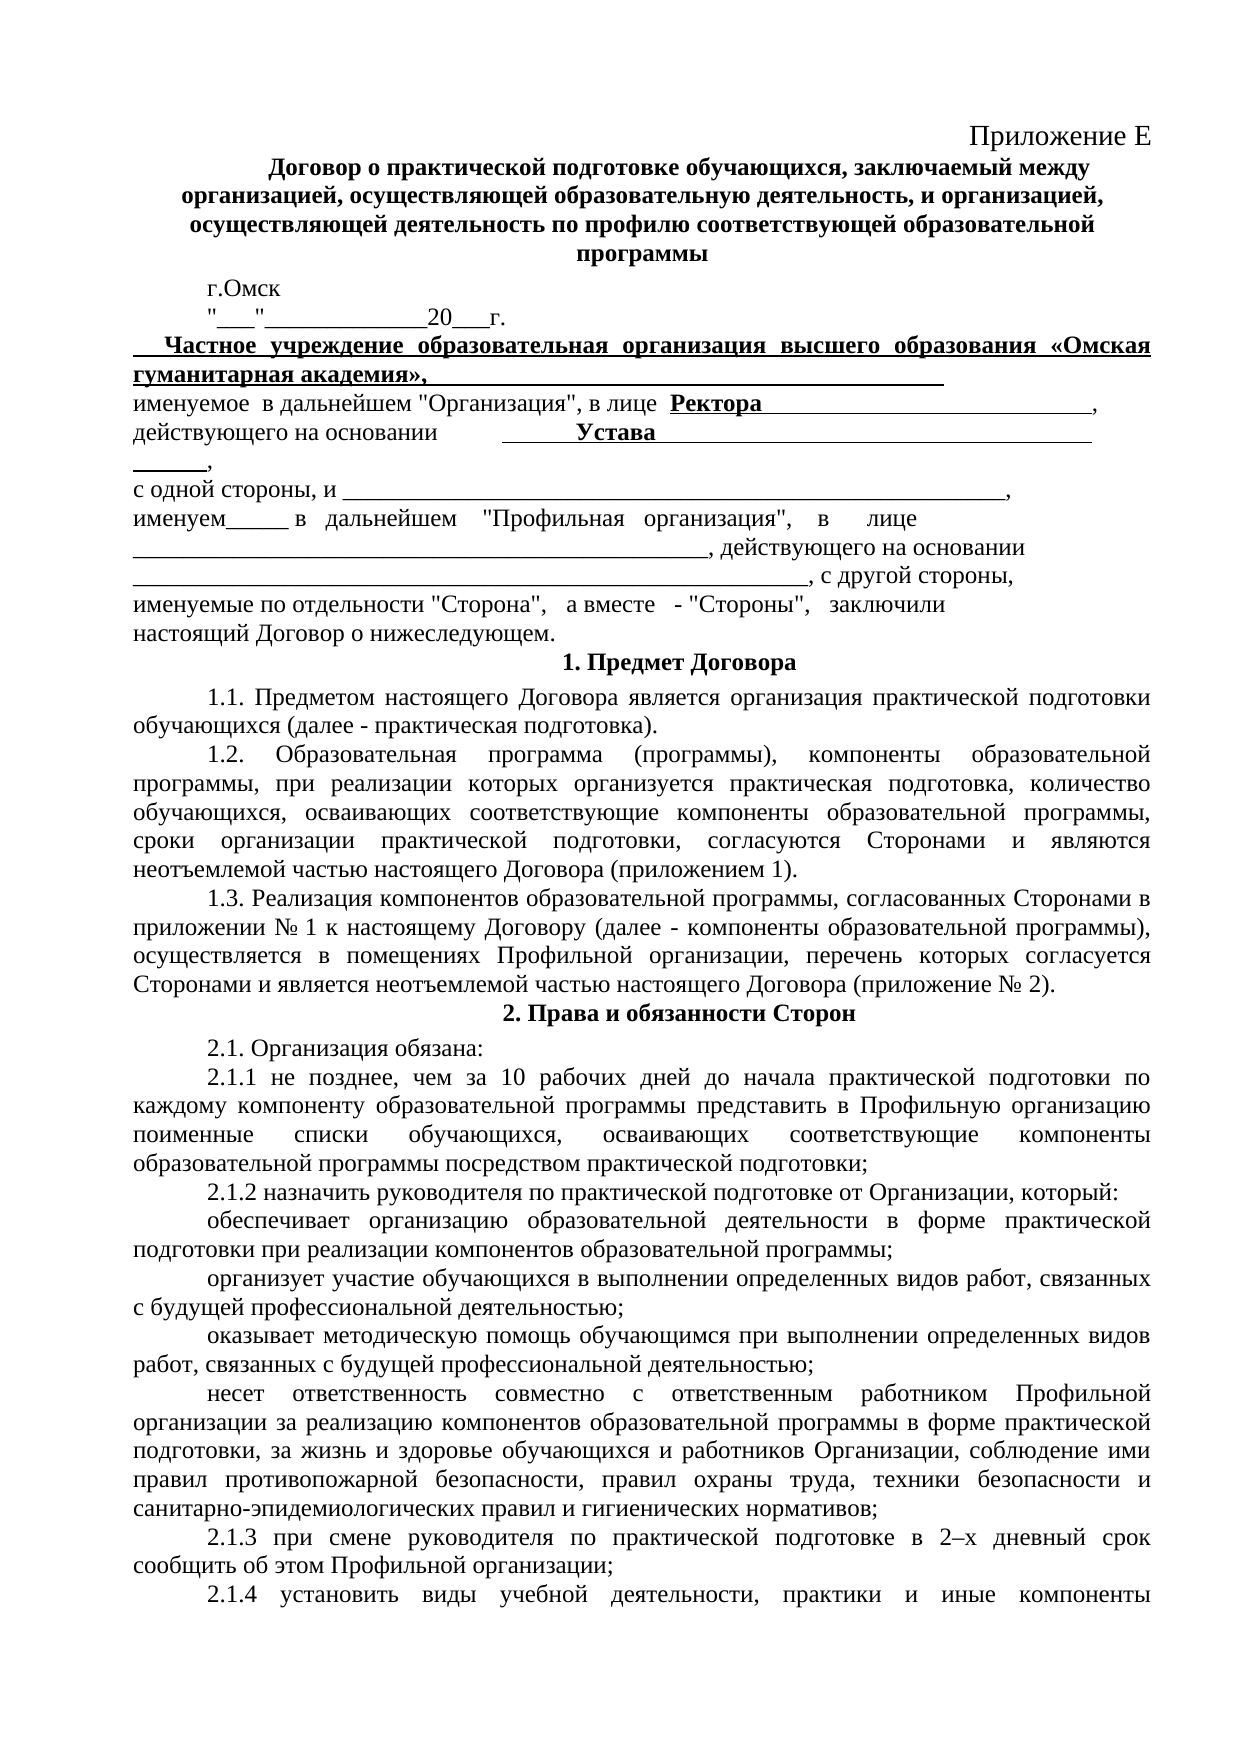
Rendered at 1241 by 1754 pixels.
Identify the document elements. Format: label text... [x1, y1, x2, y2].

text 2.1.2 назначить руководителя по практической подготовке от Организации, который: [133, 1177, 1152, 1205]
text Частное учреждение образовательная организация высшего образования «Омская гуманитарная академия», [133, 330, 1152, 388]
text организует участие обучающихся в выполнении определенных видов работ, связанных с будущей профессиональной деятельностью; [133, 1263, 1152, 1320]
text 1.2. Образовательная программа (программы), компоненты образовательной программы, при реализации которых организуется практическая подготовка, количество обучающихся, осваивающих соответствующие компоненты образовательной программы, сроки организации практической подготовки, согласуются Сторонами и являются неотъемлемой частью настоящего Договора (приложением 1). [133, 739, 1152, 883]
text 1. Предмет Договора [133, 647, 1152, 675]
text Приложение Е [133, 118, 1152, 152]
text с одной стороны, и _____________________________________________________, [133, 474, 1152, 503]
text г.Омск "___"_____________20___г. [133, 273, 1152, 330]
text оказывает методическую помощь обучающимся при выполнении определенных видов работ, связанных с будущей профессиональной деятельностью; [133, 1320, 1152, 1378]
text действующего на основании Устава , [133, 417, 1152, 474]
text ______________________________________________, действующего на основании [133, 532, 1152, 560]
text именуемое в дальнейшем "Организация", в лице Ректора , [133, 388, 1152, 417]
text несет ответственность совместно с ответственным работником Профильной организации за реализацию компонентов образовательной программы в форме практической подготовки, за жизнь и здоровье обучающихся и работников Организации, соблюдение ими правил противопожарной безопасности, правил охраны труда, техники безопасности и санитарно-эпидемиологических правил и гигиенических нормативов; [133, 1378, 1152, 1522]
text Договор о практической подготовке обучающихся, заключаемый между организацией, осуществляющей образовательную деятельность, и организацией, осуществляющей деятельность по профилю соответствующей образовательной программы [133, 152, 1152, 267]
text 2.1. Организация обязана: [133, 1033, 1152, 1062]
text 1.3. Реализация компонентов образовательной программы, согласованных Сторонами в приложении № 1 к настоящему Договору (далее - компоненты образовательной программы), осуществляется в помещениях Профильной организации, перечень которых согласуется Сторонами и является неотъемлемой частью настоящего Договора (приложение № 2). [133, 883, 1152, 998]
text 2.1.1 не позднее, чем за 10 рабочих дней до начала практической подготовки по каждому компоненту образовательной программы представить в Профильную организацию поименные списки обучающихся, осваивающих соответствующие компоненты образовательной программы посредством практической подготовки; [133, 1062, 1152, 1177]
text 2.1.3 при смене руководителя по практической подготовке в 2–х дневный срок сообщить об этом Профильной организации; [133, 1522, 1152, 1579]
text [133, 1579, 1152, 1608]
text именуем_____ в дальнейшем "Профильная организация", в лице [133, 503, 1152, 532]
text именуемые по отдельности "Сторона", а вместе - "Стороны", заключили [133, 589, 1152, 618]
text обеспечивает организацию образовательной деятельности в форме практической подготовки при реализации компонентов образовательной программы; [133, 1205, 1152, 1263]
text настоящий Договор о нижеследующем. [133, 618, 1152, 647]
text ______________________________________________________, с другой стороны, [133, 560, 1152, 589]
text 1.1. Предметом настоящего Договора является организация практической подготовки обучающихся (далее - практическая подготовка). [133, 682, 1152, 739]
text 2. Права и обязанности Сторон [133, 998, 1152, 1027]
